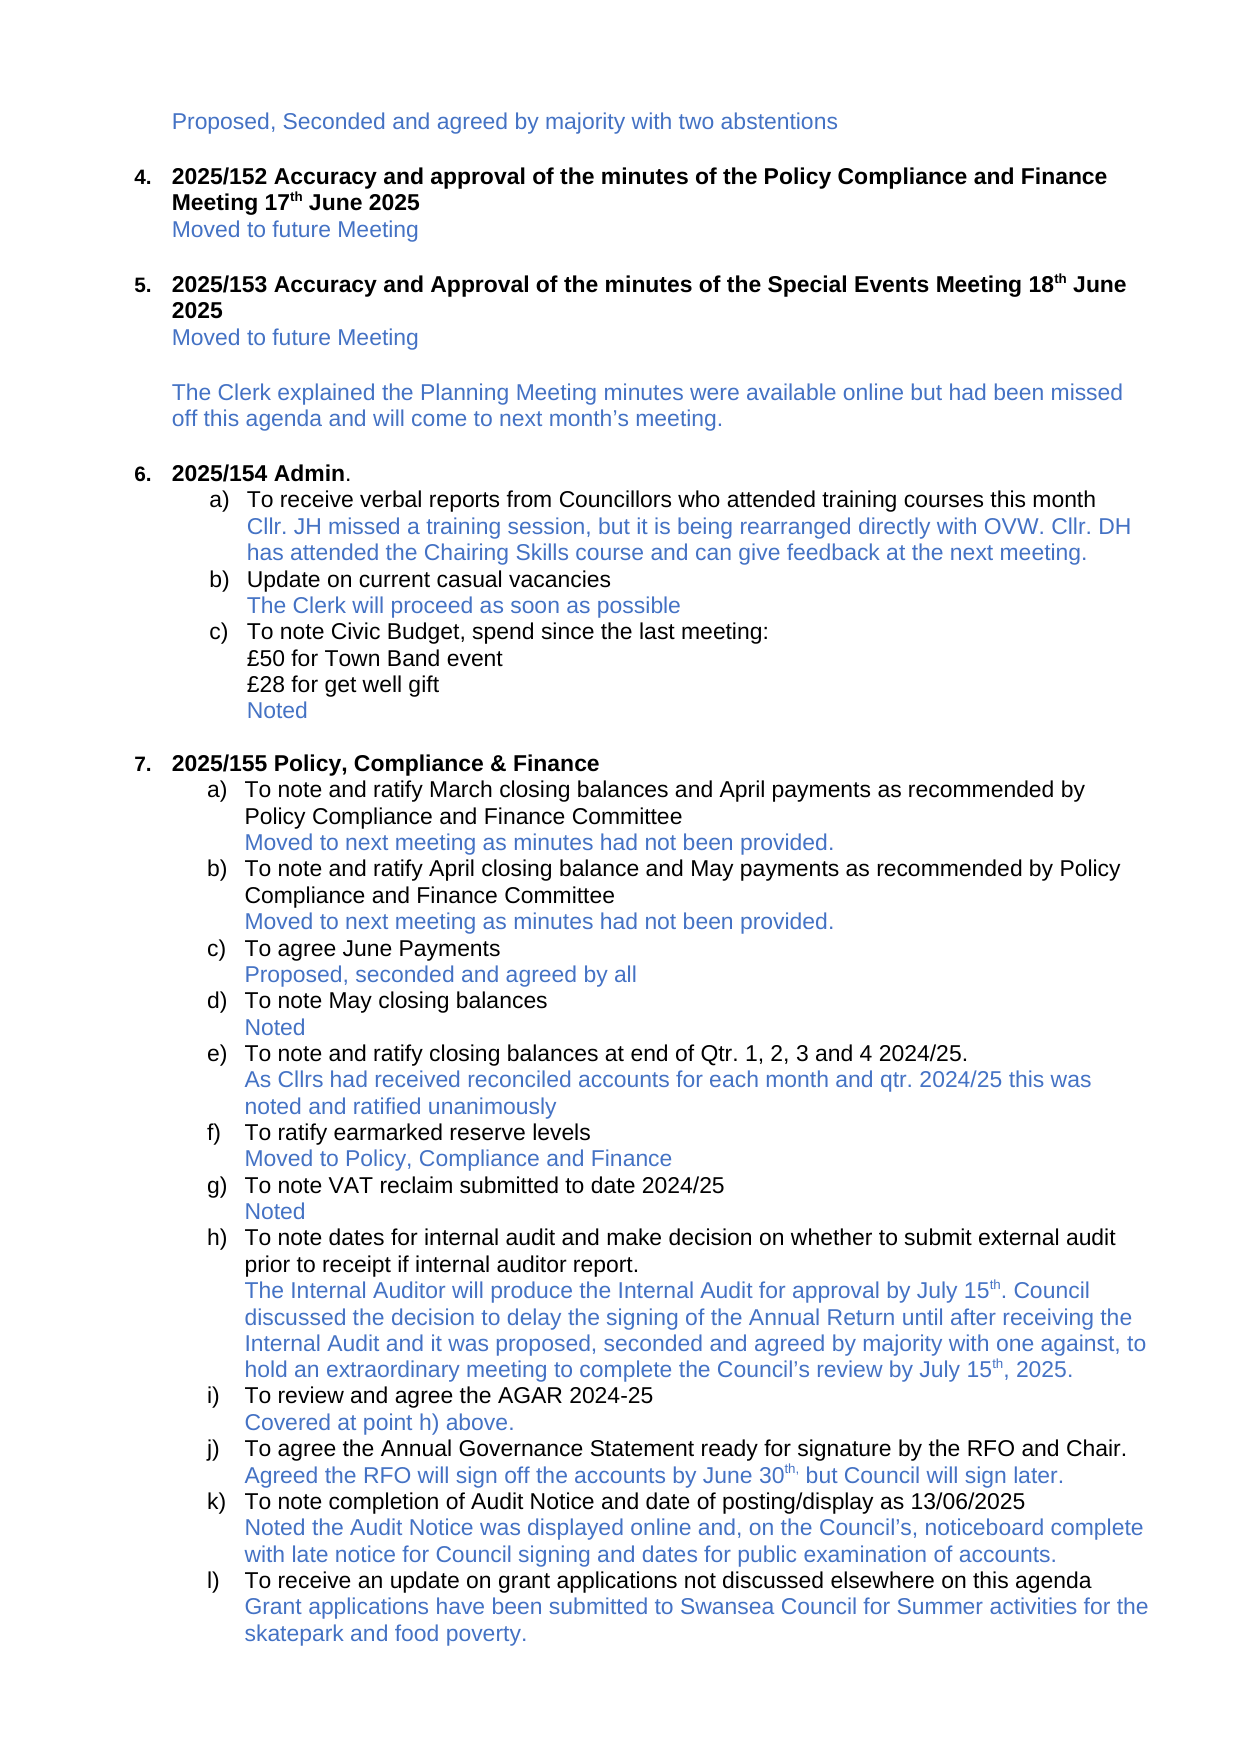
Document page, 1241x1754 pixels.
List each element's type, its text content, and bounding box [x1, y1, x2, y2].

list To note completion of Audit Notice and date of posting/display as 13/06/2025 Noted the Audit Notice was displayed online and, on the Council’s, noticeboard complete with late notice for Council signing and dates for public examination of accounts. [207, 1488, 1152, 1567]
list To receive verbal reports from Councillors who attended training courses this month Cllr. JH missed a training session, but it is being rearranged directly with OVW. Cllr. DH has attended the Chairing Skills course and can give feedback at the next meeting. [209, 486, 1152, 566]
list To note Civic Budget, spend since the last meeting: [209, 618, 1152, 644]
list 2025/152 Accuracy and approval of the minutes of the Policy Compliance and Finance Meeting 17th June 2025 Moved to future Meeting [134, 163, 1152, 271]
list Update on current casual vacancies The Clerk will proceed as soon as possible [209, 566, 1152, 618]
list To agree the Annual Governance Statement ready for signature by the RFO and Chair. Agreed the RFO will sign off the accounts by June 30th, but Council will sign later. [207, 1435, 1152, 1488]
list To review and agree the AGAR 2024-25 Covered at point h) above. [207, 1382, 1152, 1435]
list To agree June Payments Proposed, seconded and agreed by all [207, 934, 1152, 987]
text Moved to future Meeting [172, 323, 1152, 379]
list To note VAT reclaim submitted to date 2024/25 Noted [207, 1172, 1152, 1224]
list 2025/153 Accuracy and Approval of the minutes of the Special Events Meeting 18th June 2025 [134, 271, 1152, 323]
list 2025/154 Admin. [134, 460, 1152, 486]
text The Clerk explained the Planning Meeting minutes were available online but had been missed off this agenda and will come to next month’s meeting. [172, 379, 1152, 460]
list To receive an update on grant applications not discussed elsewhere on this agenda Grant applications have been submitted to Swansea Council for Summer activities for the skatepark and food poverty. [207, 1567, 1152, 1646]
list 2025/155 Policy, Compliance & Finance [134, 750, 1152, 776]
list £50 for Town Band event £28 for get well gift Noted [247, 644, 1152, 724]
list To note dates for internal audit and make decision on whether to submit external audit prior to receipt if internal auditor report. The Internal Auditor will produce the Internal Audit for approval by July 15th. Council discussed the decision to delay the signing of the Annual Return until after receiving the Internal Audit and it was proposed, seconded and agreed by majority with one against, to hold an extraordinary meeting to complete the Council’s review by July 15th, 2025. [207, 1224, 1152, 1382]
list To note and ratify April closing balance and May payments as recommended by Policy Compliance and Finance Committee Moved to next meeting as minutes had not been provided. [207, 855, 1152, 934]
list To note and ratify closing balances at end of Qtr. 1, 2, 3 and 4 2024/25. As Cllrs had received reconciled accounts for each month and qtr. 2024/25 this was noted and ratified unanimously [207, 1040, 1152, 1119]
list To ratify earmarked reserve levels Moved to Policy, Compliance and Finance [207, 1119, 1152, 1172]
list To note May closing balances Noted [207, 987, 1152, 1040]
list To note and ratify March closing balances and April payments as recommended by Policy Compliance and Finance Committee Moved to next meeting as minutes had not been provided. [207, 776, 1152, 855]
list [134, 108, 1152, 163]
